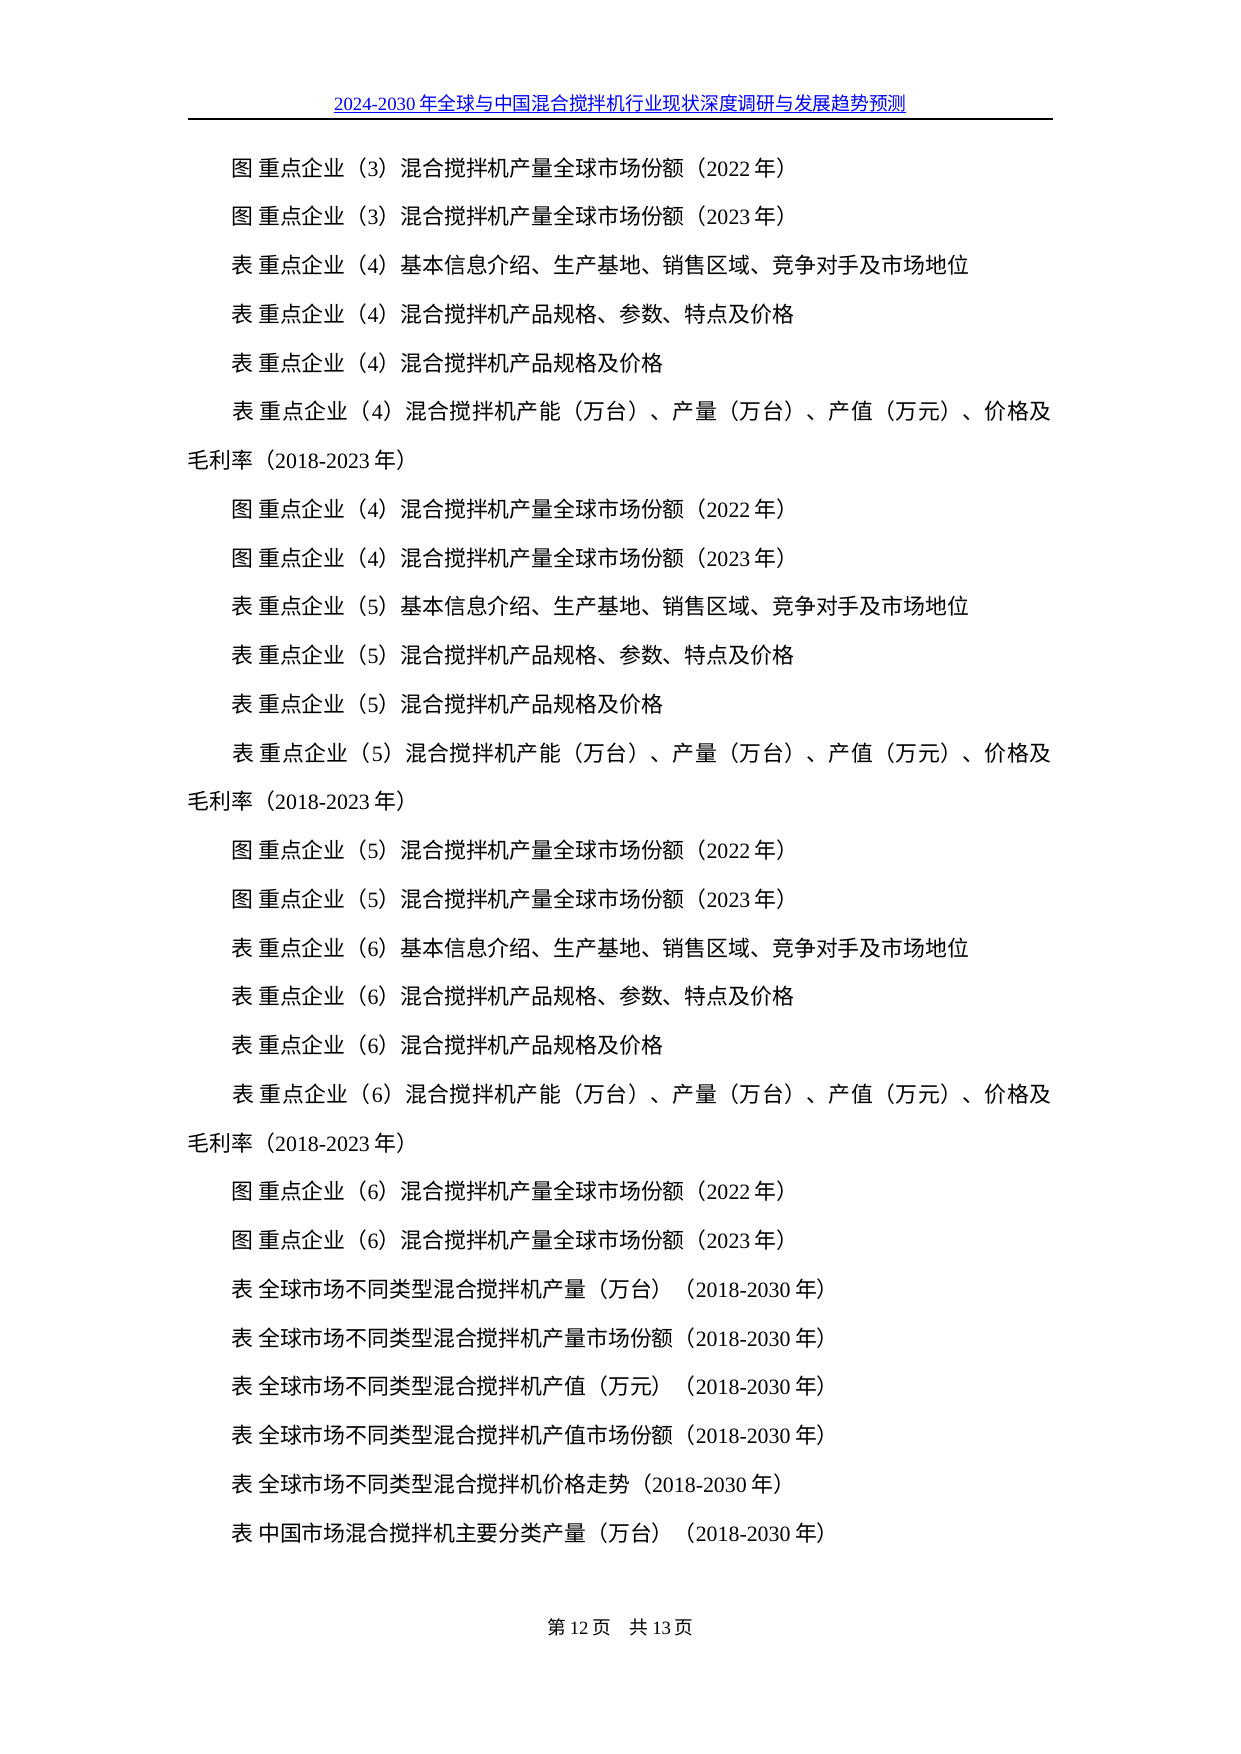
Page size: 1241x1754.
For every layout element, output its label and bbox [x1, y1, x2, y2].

text [187, 150, 1053, 1548]
